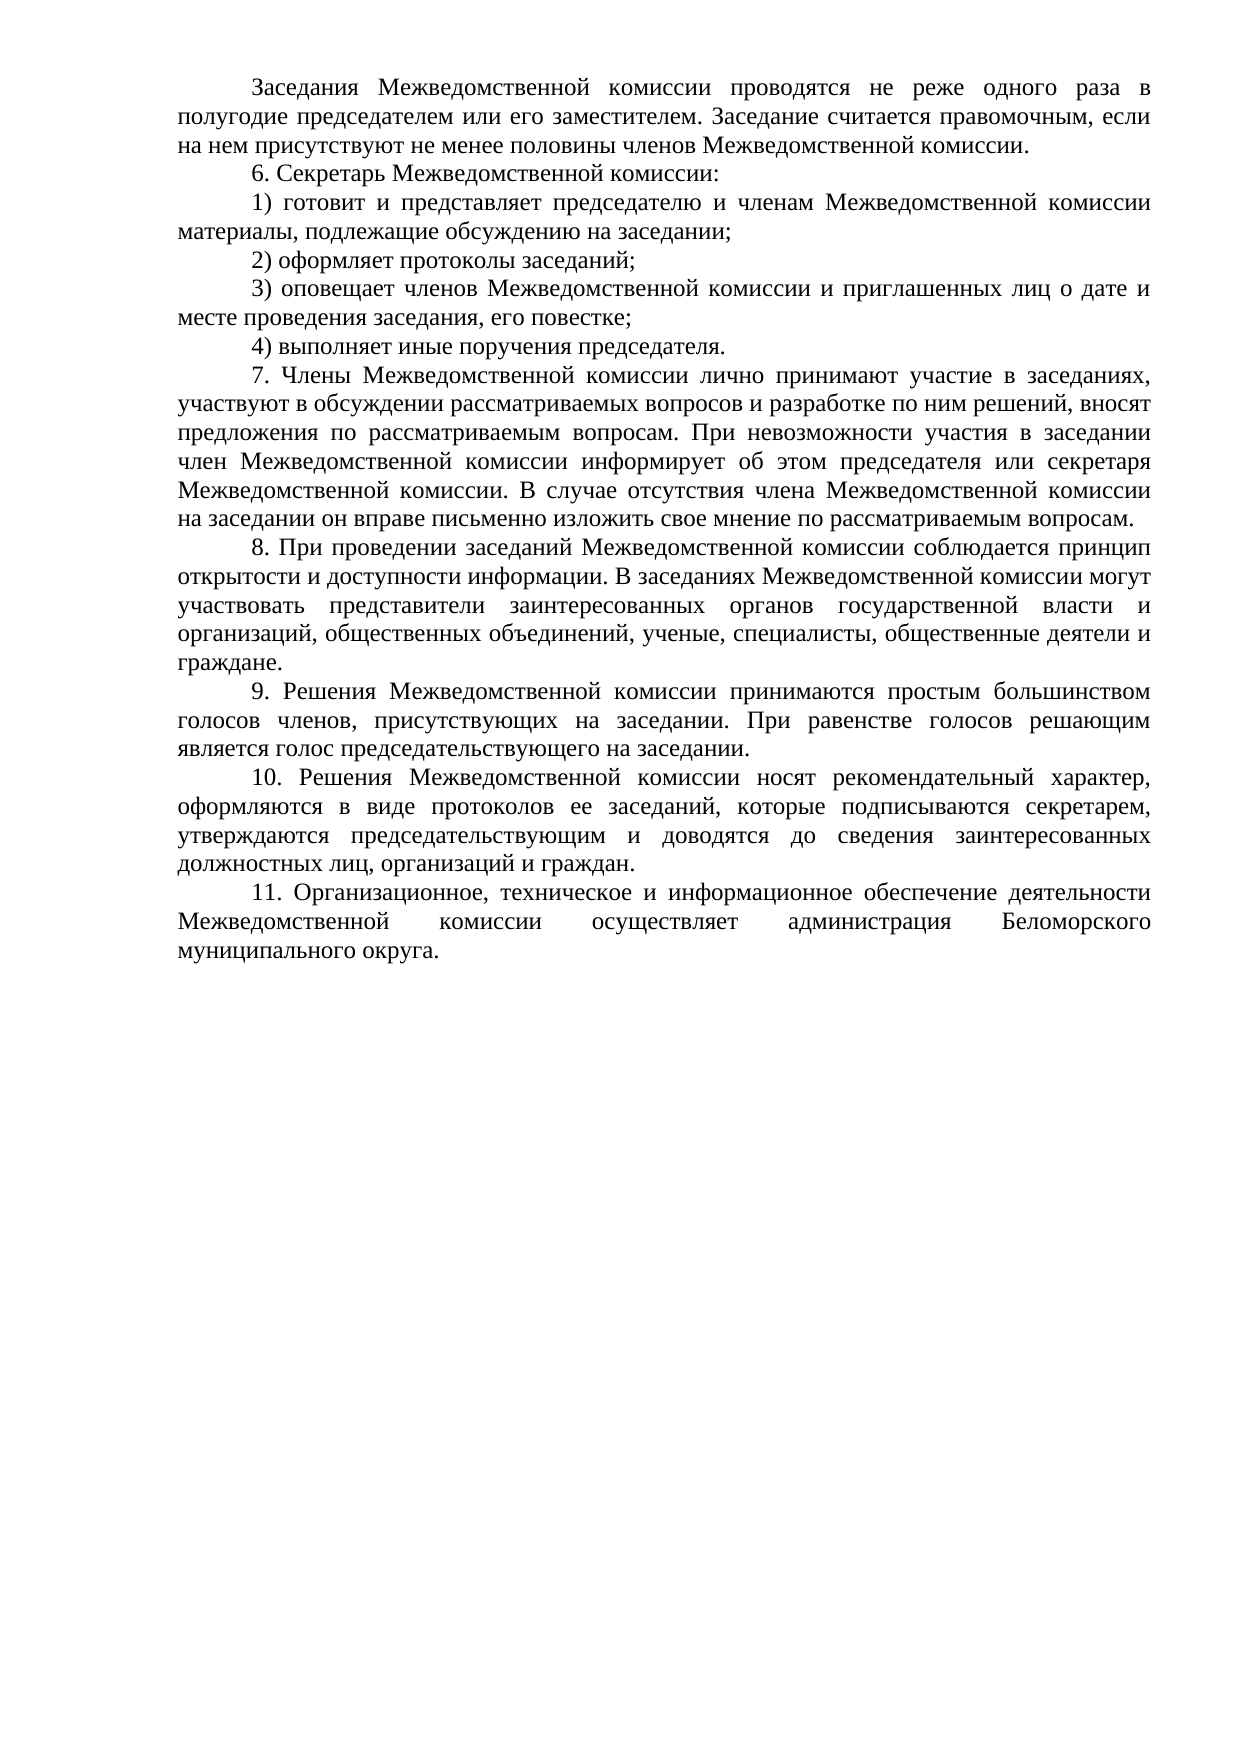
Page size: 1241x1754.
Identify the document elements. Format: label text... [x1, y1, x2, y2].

text 6. Секретарь Межведомственной комиссии: [177, 158, 1152, 187]
text 8. При проведении заседаний Межведомственной комиссии соблюдается принцип открытости и доступности информации. В заседаниях Межведомственной комиссии могут участвовать представители заинтересованных органов государственной власти и организаций, общественных объединений, ученые, специалисты, общественные деятели и граждане. [177, 532, 1152, 676]
text 4) выполняет иные поручения председателя. [177, 331, 1152, 360]
text Заседания Межведомственной комиссии проводятся не реже одного раза в полугодие председателем или его заместителем. Заседание считается правомочным, если на нем присутствуют не менее половины членов Межведомственной комиссии. [177, 72, 1152, 158]
text 2) оформляет протоколы заседаний; [177, 245, 1152, 273]
text 7. Члены Межведомственной комиссии лично принимают участие в заседаниях, участвуют в обсуждении рассматриваемых вопросов и разработке по ним решений, вносят предложения по рассматриваемым вопросам. При невозможности участия в заседании член Межведомственной комиссии информирует об этом председателя или секретаря Межведомственной комиссии. В случае отсутствия члена Межведомственной комиссии на заседании он вправе письменно изложить свое мнение по рассматриваемым вопросам. [177, 360, 1152, 532]
text 3) оповещает членов Межведомственной комиссии и приглашенных лиц о дате и месте проведения заседания, его повестке; [177, 273, 1152, 331]
text 11. Организационное, техническое и информационное обеспечение деятельности Межведомственной комиссии осуществляет администрация Беломорского муниципального округа. [177, 877, 1152, 963]
text 10. Решения Межведомственной комиссии носят рекомендательный характер, оформляются в виде протоколов ее заседаний, которые подписываются секретарем, утверждаются председательствующим и доводятся до сведения заинтересованных должностных лиц, организаций и граждан. [177, 762, 1152, 877]
text 1) готовит и представляет председателю и членам Межведомственной комиссии материалы, подлежащие обсуждению на заседании; [177, 187, 1152, 245]
text 9. Решения Межведомственной комиссии принимаются простым большинством голосов членов, присутствующих на заседании. При равенстве голосов решающим является голос председательствующего на заседании. [177, 676, 1152, 762]
